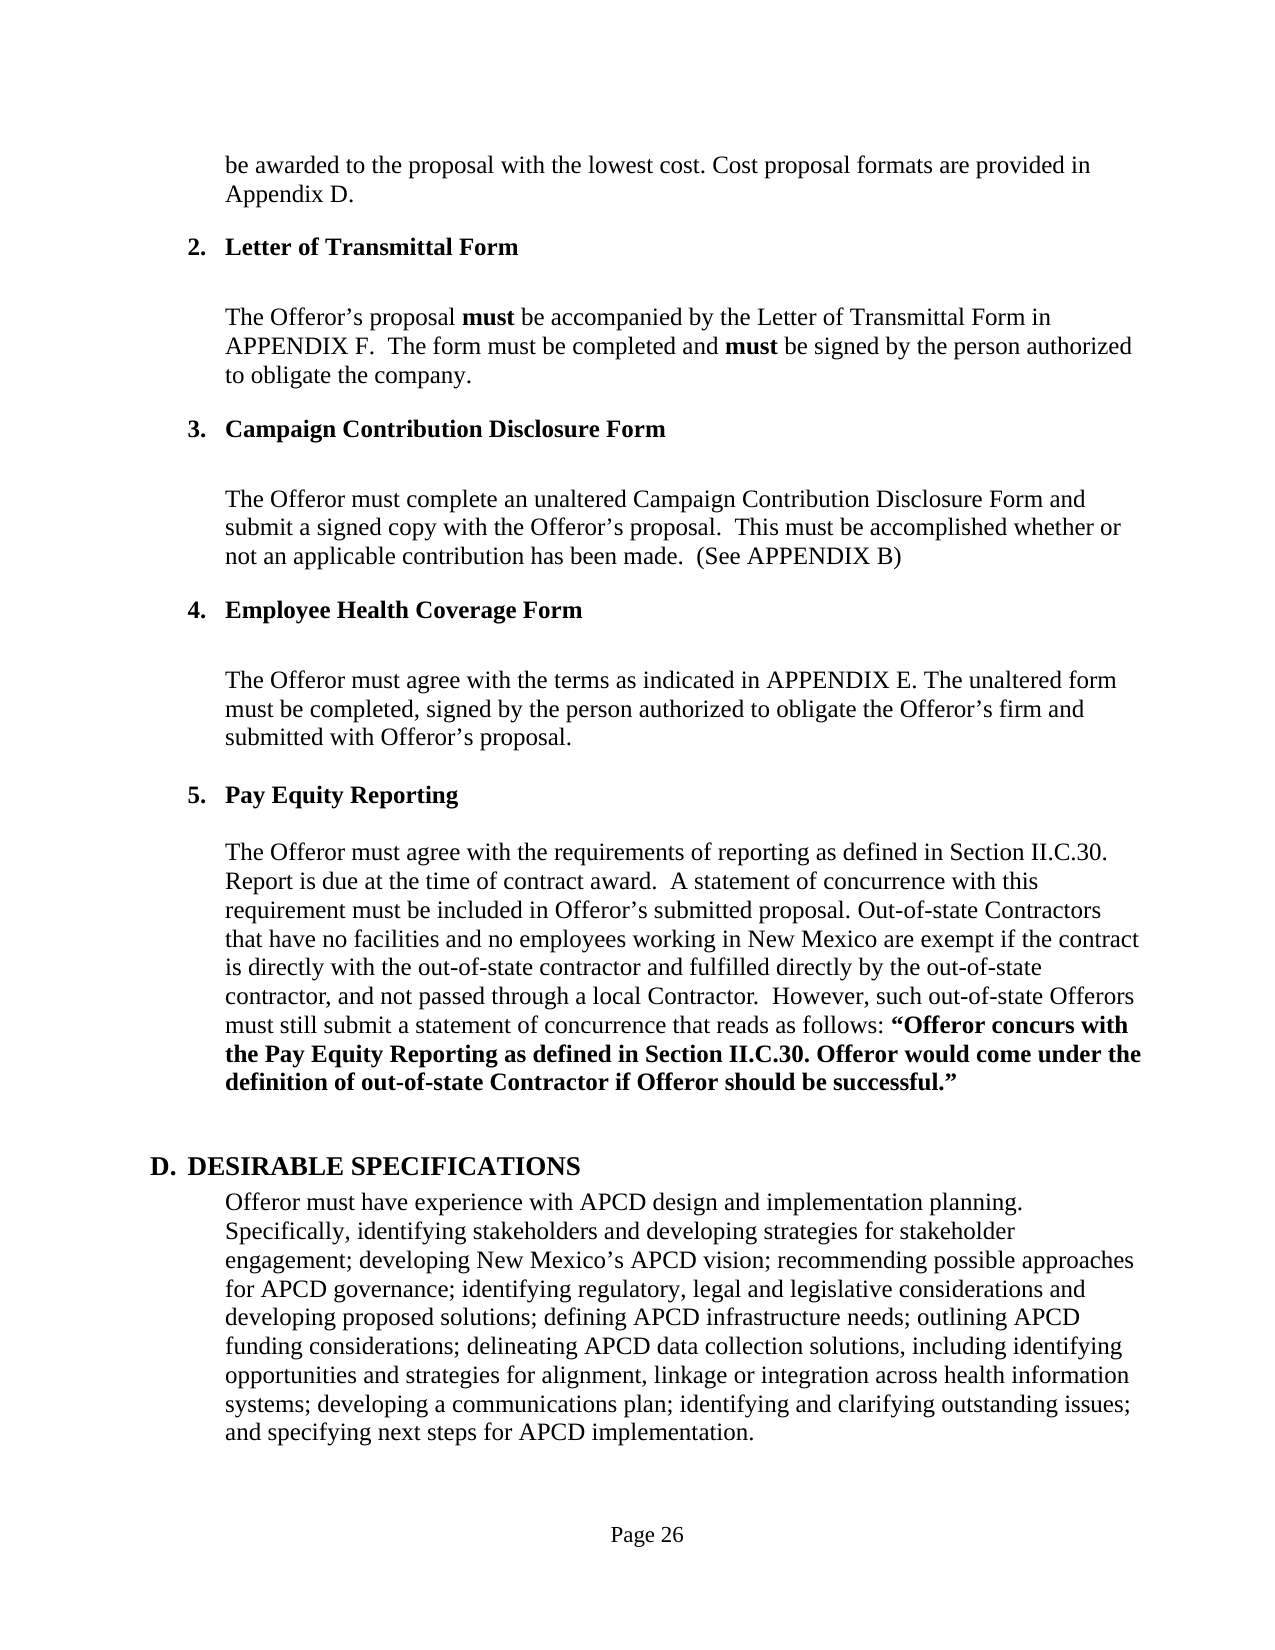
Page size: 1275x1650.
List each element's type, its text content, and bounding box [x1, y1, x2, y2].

text The Offeror must agree with the requirements of reporting as defined in Section II.C.30. Report is due at the time of contract award. A statement of concurrence with this requirement must be included in Offeror’s submitted proposal. Out-of-state Contractors that have no facilities and no employees working in New Mexico are exempt if the contract is directly with the out-of-state contractor and fulfilled directly by the out-of-state contractor, and not passed through a local Contractor. However, such out-of-state Offerors must still submit a statement of concurrence that reads as follows: “Offeror concurs with the Pay Equity Reporting as defined in Section II.C.30. Offeror would come under the definition of out-of-state Contractor if Offeror should be successful.” [225, 837, 1144, 1096]
list Letter of Transmittal Form [187, 232, 1144, 261]
text Offeror must have experience with APCD design and implementation planning. Specifically, identifying stakeholders and developing strategies for stakeholder engagement; developing New Mexico’s APCD vision; recommending possible approaches for APCD governance; identifying regulatory, legal and legislative considerations and developing proposed solutions; defining APCD infrastructure needs; outlining APCD funding considerations; delineating APCD data collection solutions, including identifying opportunities and strategies for alignment, linkage or integration across health information systems; developing a communications plan; identifying and clarifying outstanding issues; and specifying next steps for APCD implementation. [225, 1187, 1144, 1446]
list Campaign Contribution Disclosure Form [187, 414, 1144, 442]
text The Offeror must agree with the terms as indicated in APPENDIX E. The unaltered form must be completed, signed by the person authorized to obligate the Offeror’s firm and submitted with Offeror’s proposal. [225, 665, 1144, 751]
list Employee Health Coverage Form [187, 595, 1144, 624]
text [225, 150, 1144, 207]
subtitle DESIRABLE SPECIFICATIONS [150, 1150, 1144, 1181]
text The Offeror’s proposal must be accompanied by the Letter of Transmittal Form in APPENDIX F. The form must be completed and must be signed by the person authorized to obligate the company. [225, 302, 1144, 389]
list Pay Equity Reporting [187, 780, 1144, 809]
text The Offeror must complete an unaltered Campaign Contribution Disclosure Form and submit a signed copy with the Offeror’s proposal. This must be accomplished whether or not an applicable contribution has been made. (See APPENDIX B) [225, 484, 1144, 570]
